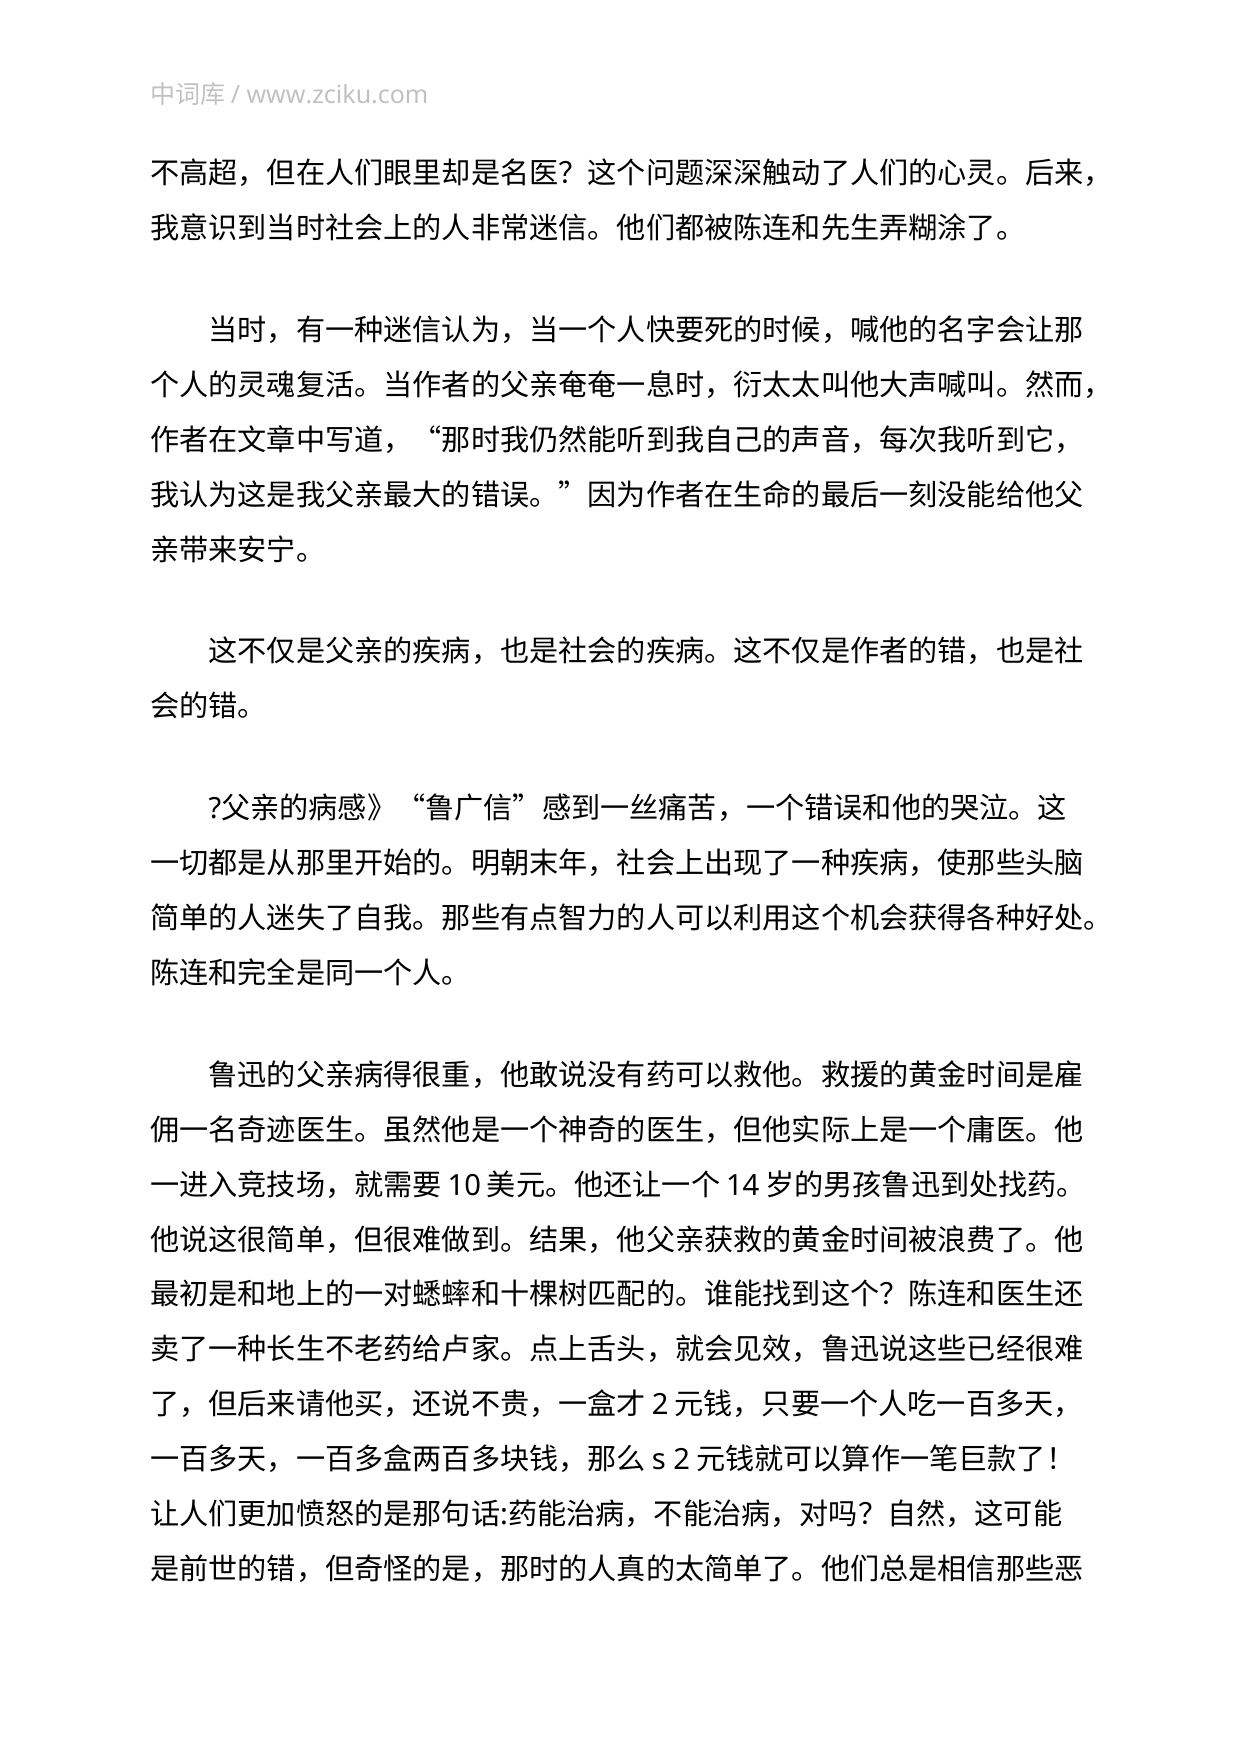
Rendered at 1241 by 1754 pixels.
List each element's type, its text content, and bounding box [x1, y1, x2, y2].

text 当时，有一种迷信认为，当一个人快要死的时候，喊他的名字会让那个人的灵魂复活。当作者的父亲奄奄一息时，衍太太叫他大声喊叫。然而，作者在文章中写道，“那时我仍然能听到我自己的声音，每次我听到它，我认为这是我父亲最大的错误。”因为作者在生命的最后一刻没能给他父亲带来安宁。 [150, 307, 1090, 568]
text 这不仅是父亲的疾病，也是社会的疾病。这不仅是作者的错，也是社会的错。 [150, 628, 1090, 725]
text ?父亲的病感》“鲁广信”感到一丝痛苦，一个错误和他的哭泣。这一切都是从那里开始的。明朝末年，社会上出现了一种疾病，使那些头脑简单的人迷失了自我。那些有点智力的人可以利用这个机会获得各种好处。陈连和完全是同一个人。 [150, 785, 1090, 992]
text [150, 1051, 1090, 1588]
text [150, 150, 1090, 247]
